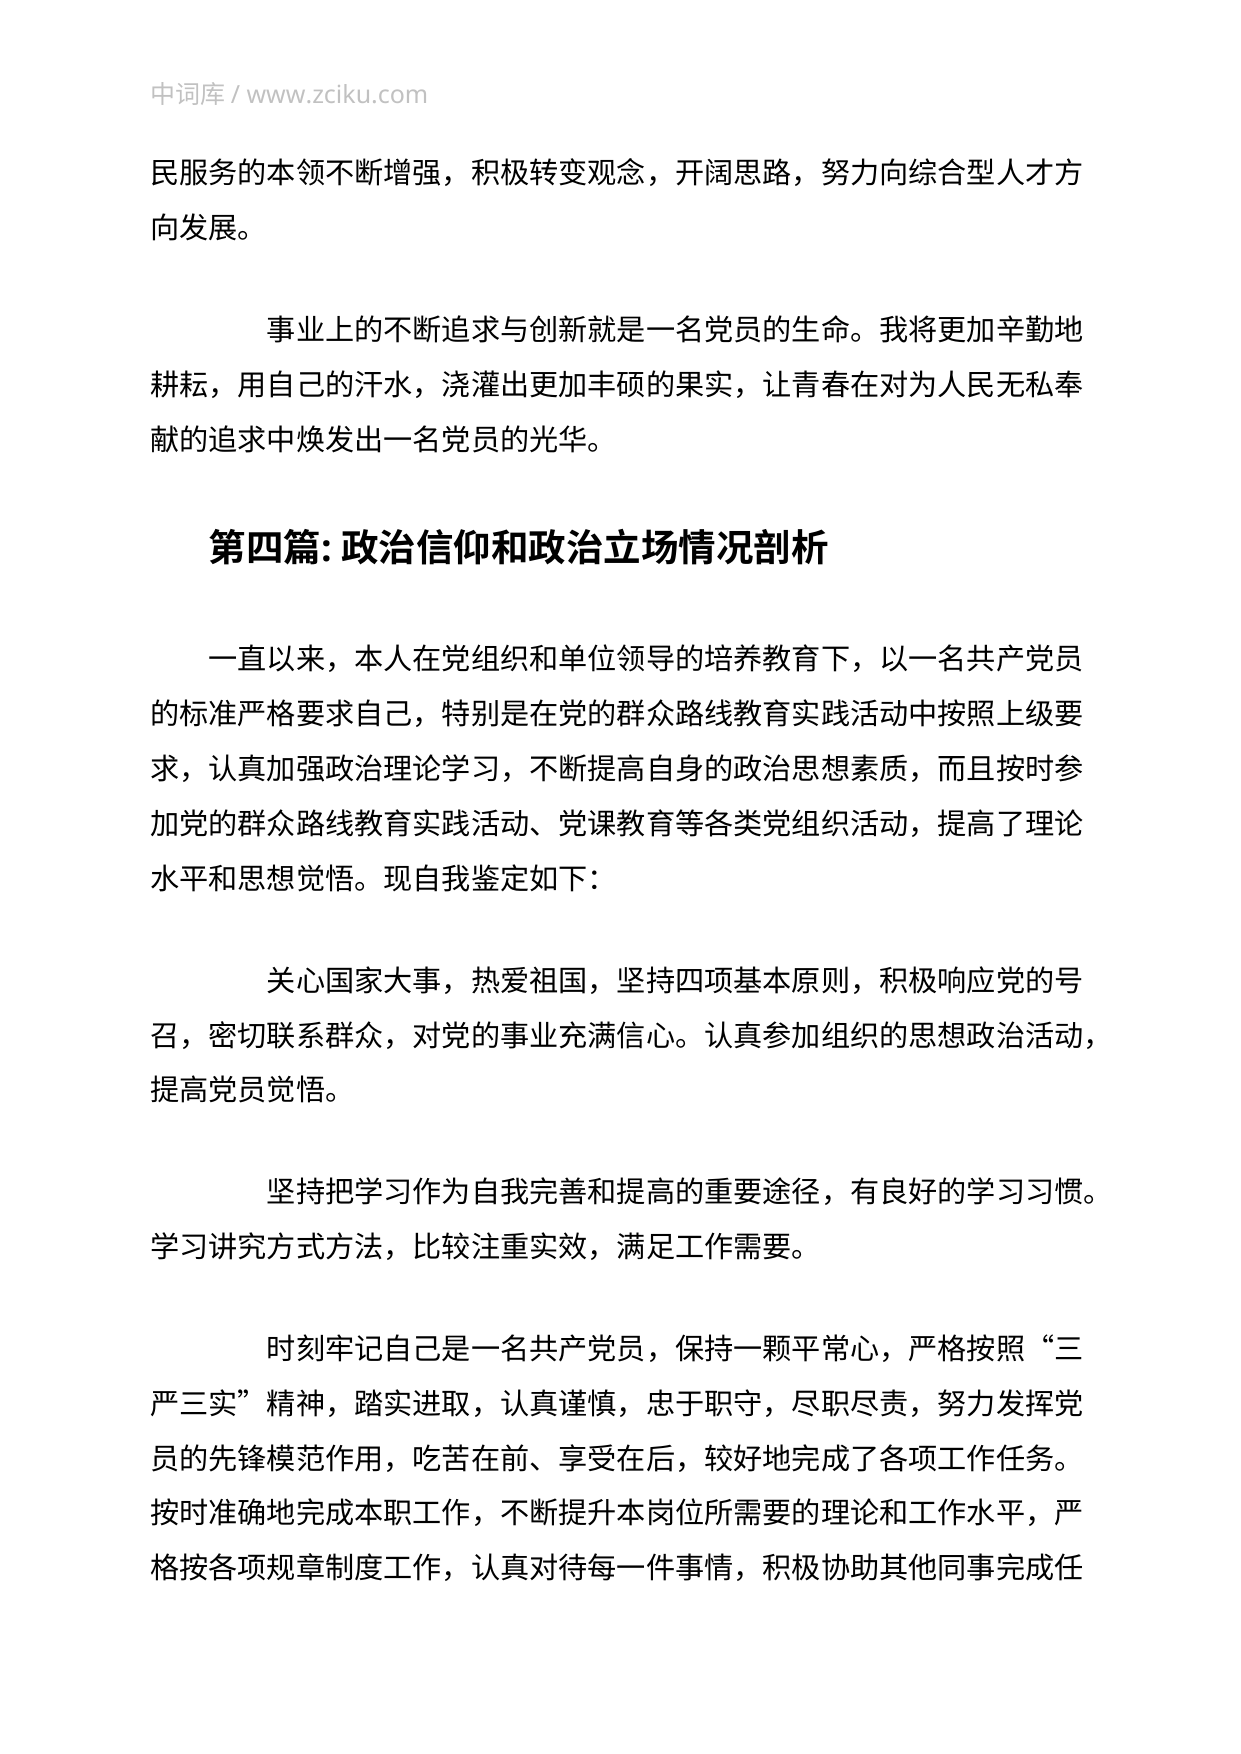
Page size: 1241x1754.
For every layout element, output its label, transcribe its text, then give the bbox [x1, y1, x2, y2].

text 事业上的不断追求与创新就是一名党员的生命。我将更加辛勤地耕耘，用自己的汗水，浇灌出更加丰硕的果实，让青春在对为人民无私奉献的追求中焕发出一名党员的光华。 [150, 307, 1090, 459]
text 关心国家大事，热爱祖国，坚持四项基本原则，积极响应党的号召，密切联系群众，对党的事业充满信心。认真参加组织的思想政治活动，提高党员觉悟。 [150, 957, 1090, 1109]
text 坚持把学习作为自我完善和提高的重要途径，有良好的学习习惯。学习讲究方式方法，比较注重实效，满足工作需要。 [150, 1169, 1090, 1266]
text 一直以来，本人在党组织和单位领导的培养教育下，以一名共产党员的标准严格要求自己，特别是在党的群众路线教育实践活动中按照上级要求，认真加强政治理论学习，不断提高自身的政治思想素质，而且按时参加党的群众路线教育实践活动、党课教育等各类党组织活动，提高了理论水平和思想觉悟。现自我鉴定如下： [150, 636, 1090, 898]
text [150, 1325, 1090, 1587]
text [150, 150, 1090, 247]
text 第四篇: 政治信仰和政治立场情况剖析 [150, 518, 1090, 573]
